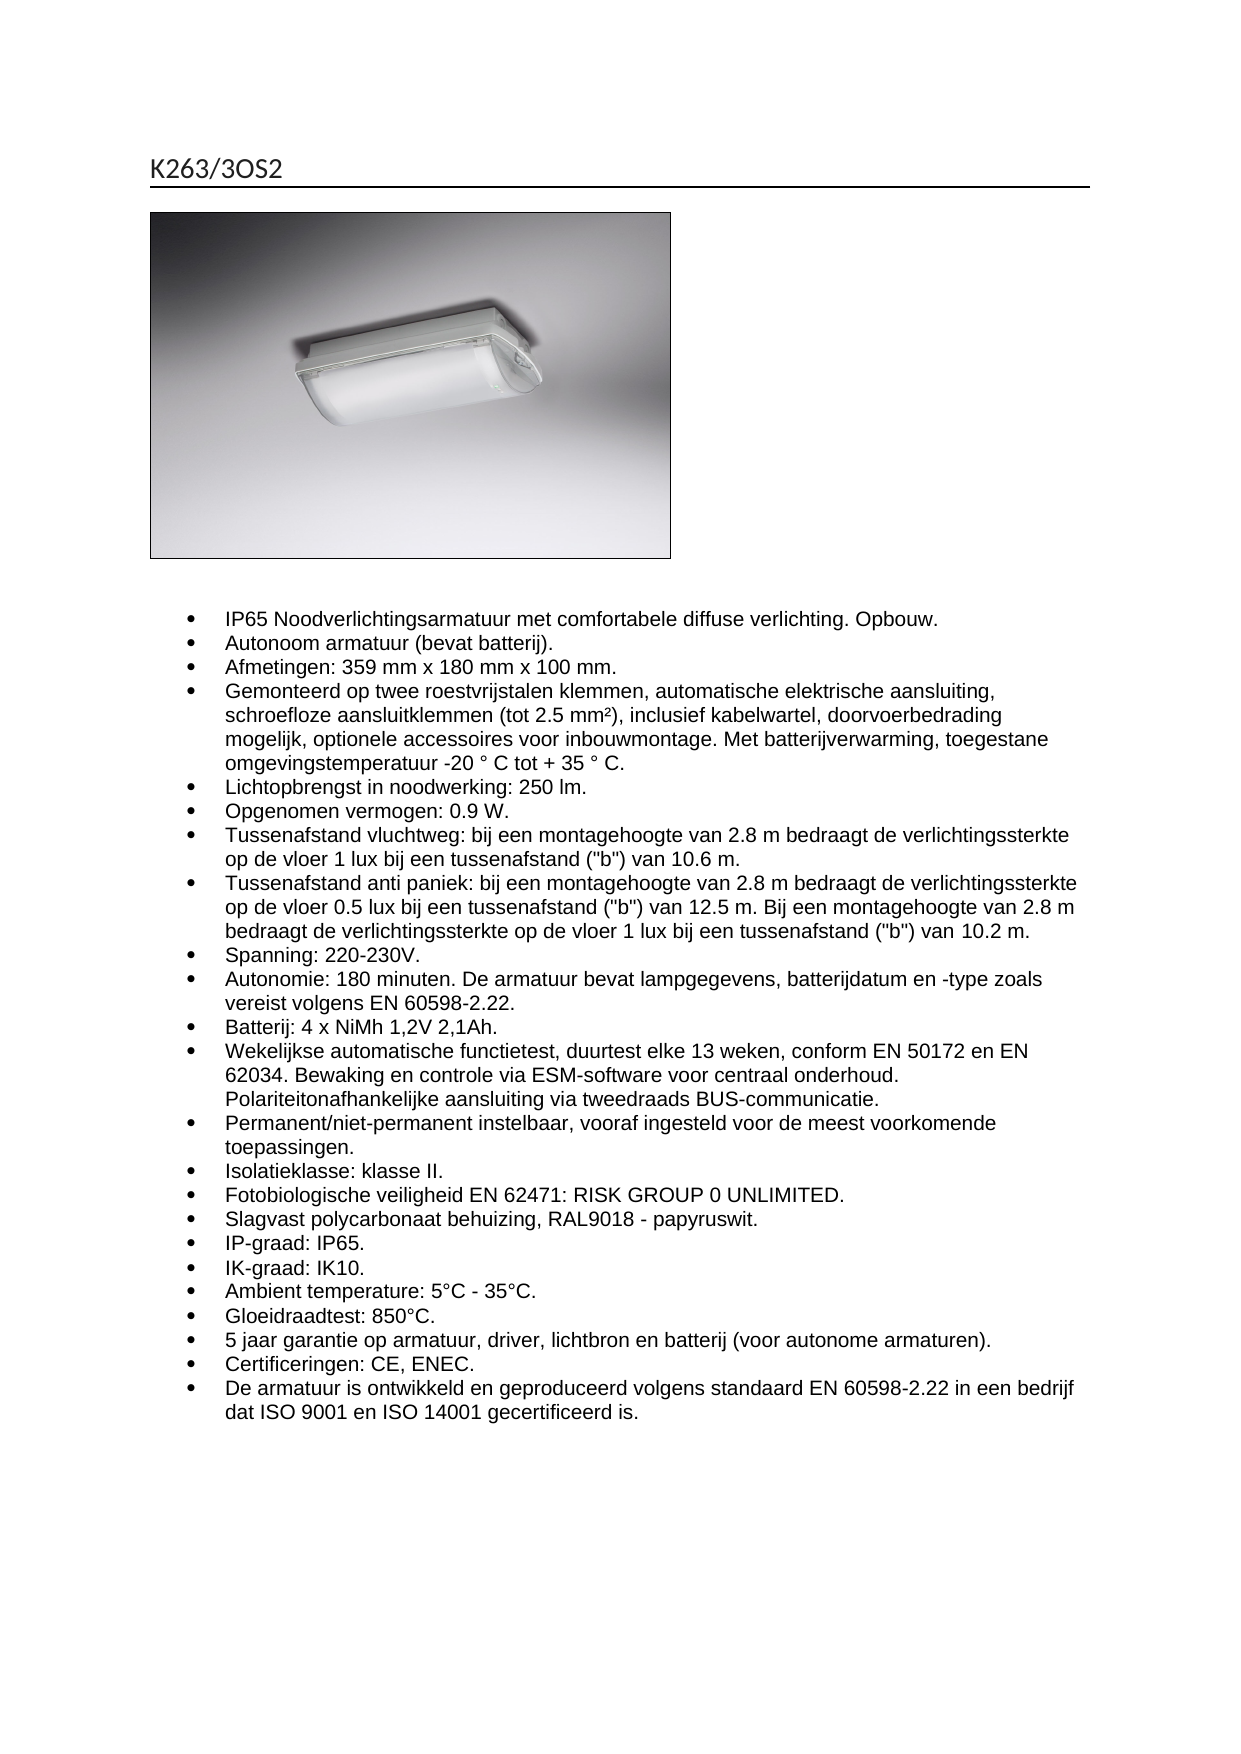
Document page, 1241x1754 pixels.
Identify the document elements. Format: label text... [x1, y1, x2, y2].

list Gemonteerd op twee roestvrijstalen klemmen, automatische elektrische aansluiting, schroefloze aansluitklemmen (tot 2.5 mm²), inclusief kabelwartel, doorvoerbedrading mogelijk, optionele accessoires voor inbouwmontage. Met batterijverwarming, toegestane omgevingstemperatuur -20 ° C tot + 35 ° C. [187, 679, 1090, 775]
list Fotobiologische veiligheid EN 62471: RISK GROUP 0 UNLIMITED. [187, 1183, 1090, 1207]
list Isolatieklasse: klasse II. [187, 1159, 1090, 1183]
list Certificeringen: CE, ENEC. [187, 1352, 1090, 1376]
list Permanent/niet-permanent instelbaar, vooraf ingesteld voor de meest voorkomende toepassingen. [187, 1111, 1090, 1159]
list Afmetingen: 359 mm x 180 mm x 100 mm. [187, 655, 1090, 679]
list Tussenafstand vluchtweg: bij een montagehoogte van 2.8 m bedraagt de verlichtingssterkte op de vloer 1 lux bij een tussenafstand ("b") van 10.6 m. [187, 823, 1090, 871]
list IK-graad: IK10. [187, 1255, 1090, 1279]
list Gloeidraadtest: 850°C. [187, 1303, 1090, 1327]
list Ambient temperature: 5°C - 35°C. [187, 1279, 1090, 1303]
picture [151, 213, 670, 558]
list Autonoom armatuur (bevat batterij). [187, 631, 1090, 655]
list 5 jaar garantie op armatuur, driver, lichtbron en batterij (voor autonome armaturen). [187, 1327, 1090, 1352]
list Slagvast polycarbonaat behuizing, RAL9018 - papyruswit. [187, 1207, 1090, 1231]
list IP65 Noodverlichtingsarmatuur met comfortabele diffuse verlichting. Opbouw. [187, 607, 1090, 631]
text K263/3OS2 [150, 150, 1090, 186]
list Spanning: 220-230V. [187, 943, 1090, 967]
list Opgenomen vermogen: 0.9 W. [187, 799, 1090, 823]
list Wekelijkse automatische functietest, duurtest elke 13 weken, conform EN 50172 en EN 62034. Bewaking en controle via ESM-software voor centraal onderhoud. Polariteitonafhankelijke aansluiting via tweedraads BUS-communicatie. [187, 1039, 1090, 1111]
list Batterij: 4 x NiMh 1,2V 2,1Ah. [187, 1015, 1090, 1039]
list Lichtopbrengst in noodwerking: 250 lm. [187, 775, 1090, 799]
list IP-graad: IP65. [187, 1231, 1090, 1255]
list Autonomie: 180 minuten. De armatuur bevat lampgegevens, batterijdatum en -type zoals vereist volgens EN 60598-2.22. [187, 967, 1090, 1015]
list Tussenafstand anti paniek: bij een montagehoogte van 2.8 m bedraagt de verlichtingssterkte op de vloer 0.5 lux bij een tussenafstand ("b") van 12.5 m. Bij een montagehoogte van 2.8 m bedraagt de verlichtingssterkte op de vloer 1 lux bij een tussenafstand ("b") van 10.2 m. [187, 871, 1090, 943]
list De armatuur is ontwikkeld en geproduceerd volgens standaard EN 60598-2.22 in een bedrijf dat ISO 9001 en ISO 14001 gecertificeerd is. [187, 1376, 1090, 1424]
